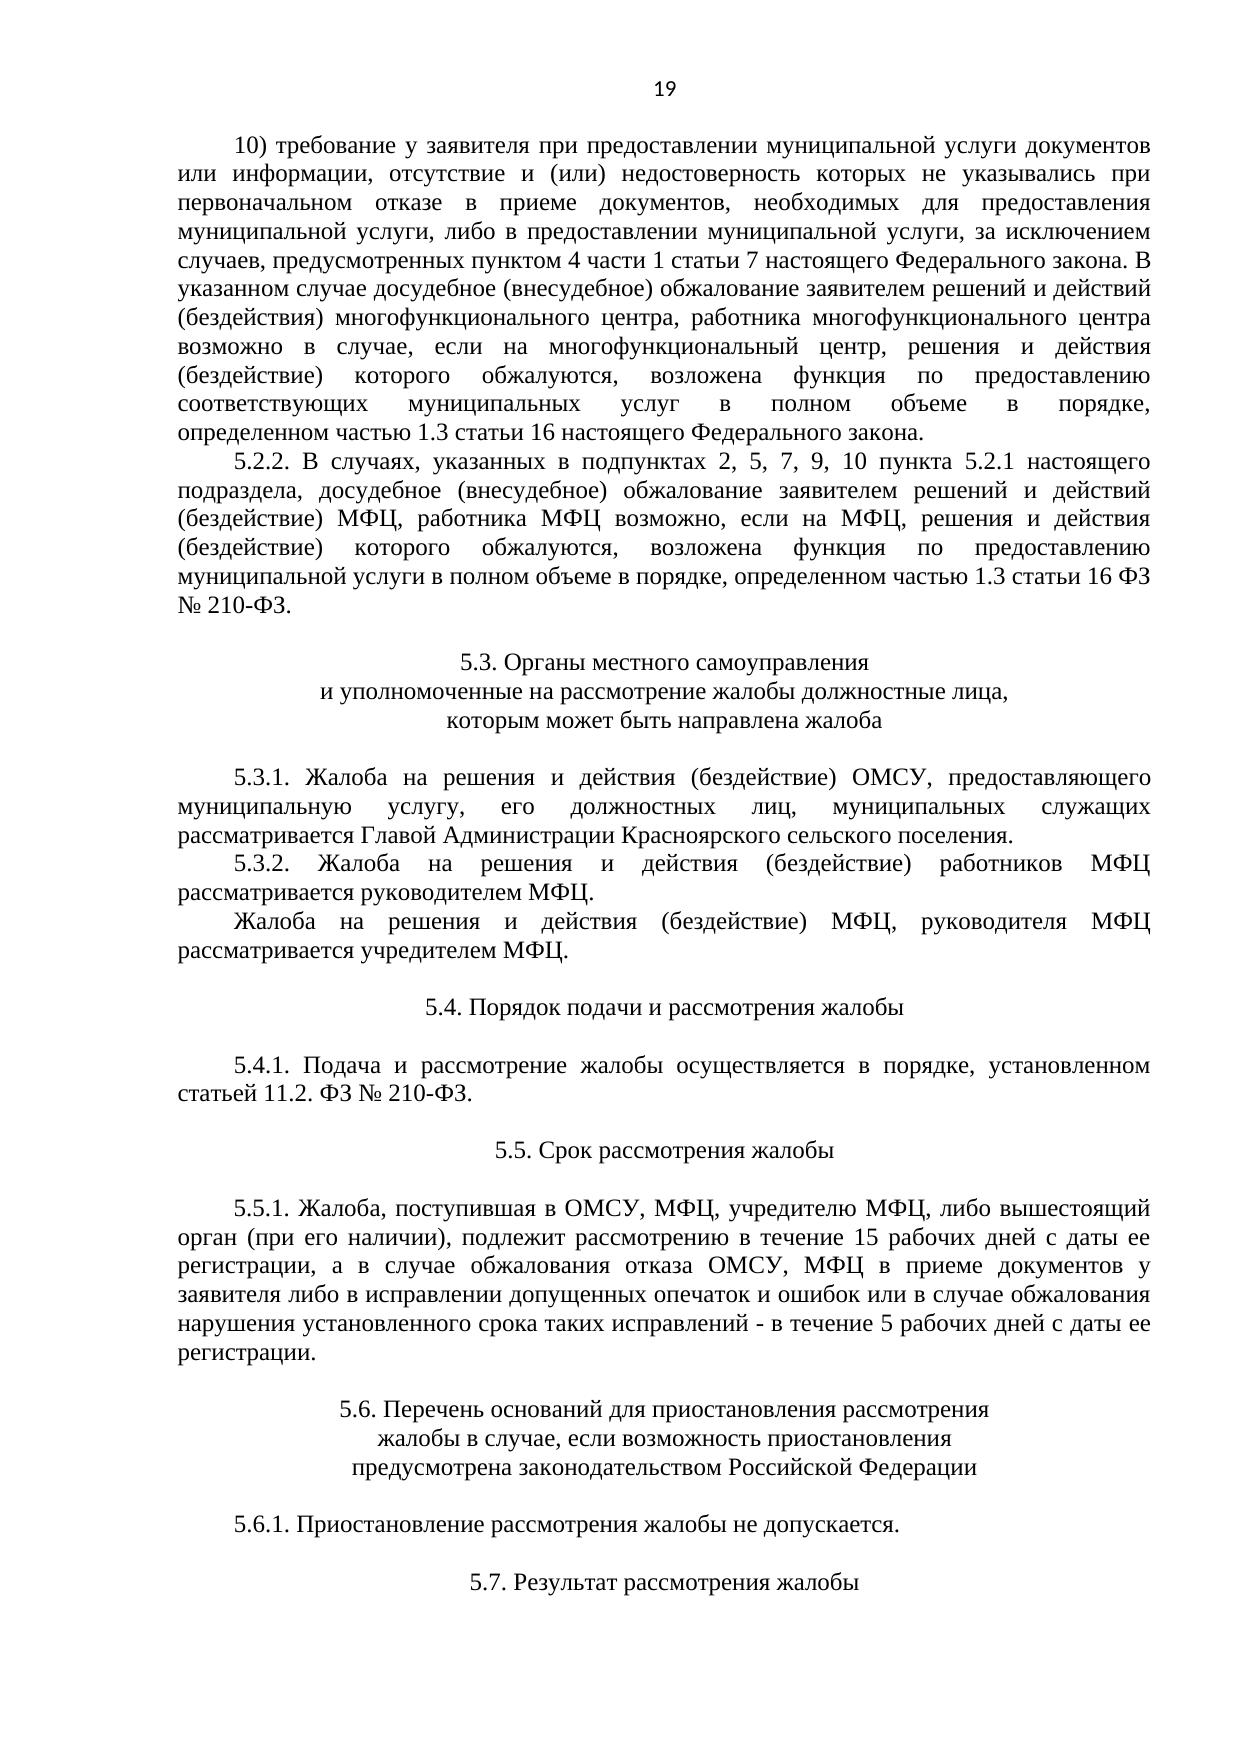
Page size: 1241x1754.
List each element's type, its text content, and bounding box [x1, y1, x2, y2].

text 5.4.1. Подача и рассмотрение жалобы осуществляется в порядке, установленном статьей 11.2. ФЗ № 210-ФЗ. [177, 1050, 1152, 1107]
text 5.3.2. Жалоба на решения и действия (бездействие) работников МФЦ рассматривается руководителем МФЦ. [177, 848, 1152, 906]
text предусмотрена законодательством Российской Федерации [177, 1452, 1152, 1480]
text 5.7. Результат рассмотрения жалобы [177, 1567, 1152, 1595]
text 5.2.2. В случаях, указанных в подпунктах 2, 5, 7, 9, 10 пункта 5.2.1 настоящего подраздела, досудебное (внесудебное) обжалование заявителем решений и действий (бездействие) МФЦ, работника МФЦ возможно, если на МФЦ, решения и действия (бездействие) которого обжалуются, возложена функция по предоставлению муниципальной услуги в полном объеме в порядке, определенном частью 1.3 статьи 16 ФЗ № 210-ФЗ. [177, 446, 1152, 618]
text и уполномоченные на рассмотрение жалобы должностные лица, [177, 676, 1152, 705]
text 5.3. Органы местного самоуправления [177, 647, 1152, 676]
text 10) требование у заявителя при предоставлении муниципальной услуги документов или информации, отсутствие и (или) недостоверность которых не указывались при первоначальном отказе в приеме документов, необходимых для предоставления муниципальной услуги, либо в предоставлении муниципальной услуги, за исключением случаев, предусмотренных пунктом 4 части 1 статьи 7 настоящего Федерального закона. В указанном случае досудебное (внесудебное) обжалование заявителем решений и действий (бездействия) многофункционального центра, работника многофункционального центра возможно в случае, если на многофункциональный центр, решения и действия (бездействие) которого обжалуются, возложена функция по предоставлению соответствующих муниципальных услуг в полном объеме в порядке, определенном частью 1.3 статьи 16 настоящего Федерального закона. [177, 130, 1152, 446]
text 5.6. Перечень оснований для приостановления рассмотрения [177, 1394, 1152, 1423]
text 5.5. Срок рассмотрения жалобы [177, 1135, 1152, 1164]
text которым может быть направлена жалоба [177, 705, 1152, 733]
text 5.4. Порядок подачи и рассмотрения жалобы [177, 992, 1152, 1021]
text жалобы в случае, если возможность приостановления [177, 1423, 1152, 1452]
text Жалоба на решения и действия (бездействие) МФЦ, руководителя МФЦ рассматривается учредителем МФЦ. [177, 906, 1152, 963]
text 5.3.1. Жалоба на решения и действия (бездействие) ОМСУ, предоставляющего муниципальную услугу, его должностных лиц, муниципальных служащих рассматривается Главой Администрации Красноярского сельского поселения. [177, 762, 1152, 848]
text 5.5.1. Жалоба, поступившая в ОМСУ, МФЦ, учредителю МФЦ, либо вышестоящий орган (при его наличии), подлежит рассмотрению в течение 15 рабочих дней с даты ее регистрации, а в случае обжалования отказа ОМСУ, МФЦ в приеме документов у заявителя либо в исправлении допущенных опечаток и ошибок или в случае обжалования нарушения установленного срока таких исправлений - в течение 5 рабочих дней с даты ее регистрации. [177, 1193, 1152, 1365]
text 5.6.1. Приостановление рассмотрения жалобы не допускается. [177, 1509, 1152, 1538]
